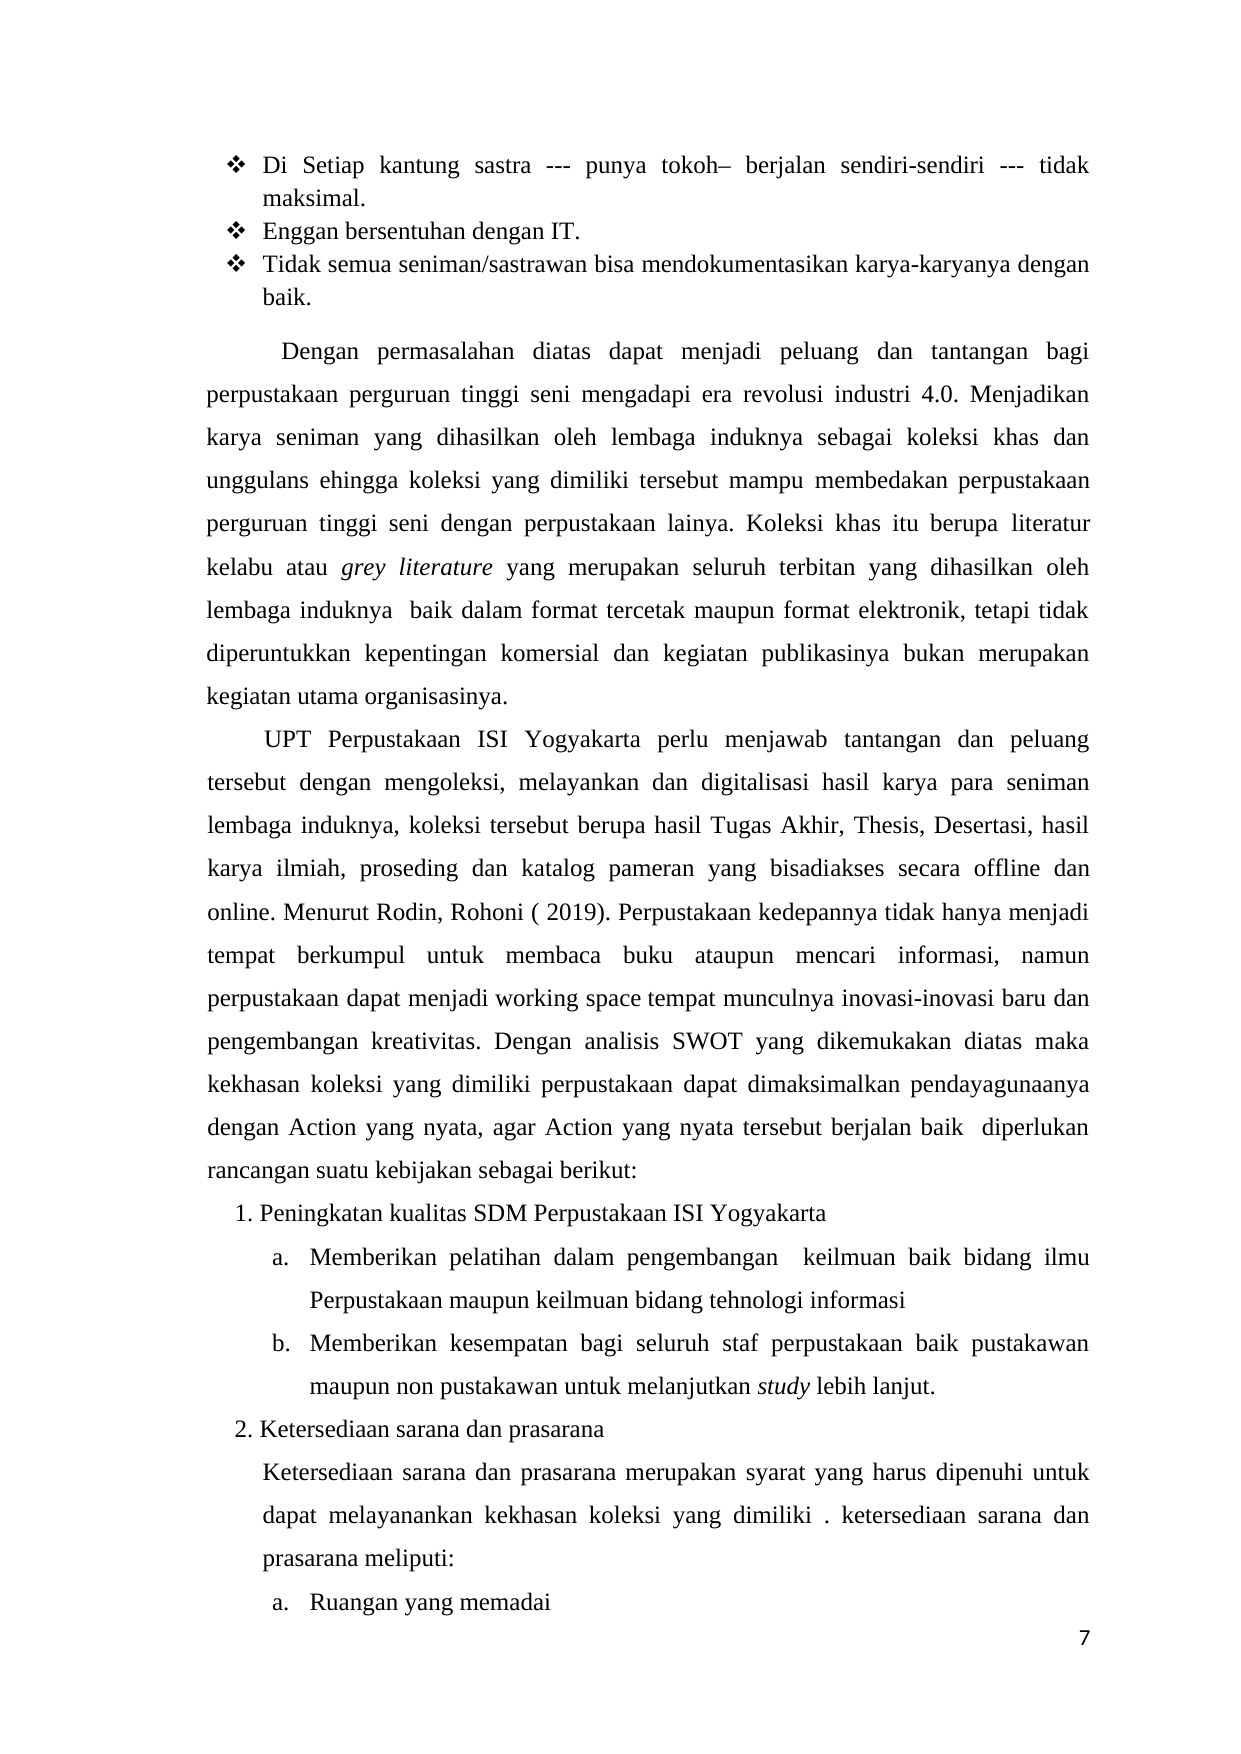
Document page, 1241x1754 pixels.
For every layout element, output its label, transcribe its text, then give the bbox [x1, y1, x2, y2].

list Memberikan kesempatan bagi seluruh staf perpustakaan baik pustakawan maupun non pustakawan untuk melanjutkan study lebih lanjut. [272, 1328, 1090, 1400]
list Tidak semua seniman/sastrawan bisa mendokumentasikan karya-karyanya dengan baik. [225, 249, 1090, 311]
list Ketersediaan sarana dan prasarana merupakan syarat yang harus dipenuhi untuk dapat melayanankan kekhasan koleksi yang dimiliki . ketersediaan sarana dan prasarana meliputi: [262, 1457, 1090, 1572]
list Ruangan yang memadai [272, 1587, 1090, 1615]
list Enggan bersentuhan dengan IT. [225, 216, 1090, 245]
text 1. Peningkatan kualitas SDM Perpustakaan ISI Yogyakarta [234, 1198, 1090, 1227]
text Dengan permasalahan diatas dapat menjadi peluang dan tantangan bagi perpustakaan perguruan tinggi seni mengadapi era revolusi industri 4.0. Menjadikan karya seniman yang dihasilkan oleh lembaga induknya sebagai koleksi khas dan unggulans ehingga koleksi yang dimiliki tersebut mampu membedakan perpustakaan perguruan tinggi seni dengan perpustakaan lainya. Koleksi khas itu berupa literatur kelabu atau grey literature yang merupakan seluruh terbitan yang dihasilkan oleh lembaga induknya baik dalam format tercetak maupun format elektronik, tetapi tidak diperuntukkan kepentingan komersial dan kegiatan publikasinya bukan merupakan kegiatan utama organisasinya. [206, 336, 1090, 710]
list Memberikan pelatihan dalam pengembangan keilmuan baik bidang ilmu Perpustakaan maupun keilmuan bidang tehnologi informasi [272, 1242, 1090, 1313]
text UPT Perpustakaan ISI Yogyakarta perlu menjawab tantangan dan peluang tersebut dengan mengoleksi, melayankan dan digitalisasi hasil karya para seniman lembaga induknya, koleksi tersebut berupa hasil Tugas Akhir, Thesis, Desertasi, hasil karya ilmiah, proseding dan katalog pameran yang bisadiakses secara offline dan online. Menurut Rodin, Rohoni ( 2019). Perpustakaan kedepannya tidak hanya menjadi tempat berkumpul untuk membaca buku ataupun mencari informasi, namun perpustakaan dapat menjadi working space tempat munculnya inovasi-inovasi baru dan pengembangan kreativitas. Dengan analisis SWOT yang dikemukakan diatas maka kekhasan koleksi yang dimiliki perpustakaan dapat dimaksimalkan pendayagunaanya dengan Action yang nyata, agar Action yang nyata tersebut berjalan baik diperlukan rancangan suatu kebijakan sebagai berikut: [207, 724, 1090, 1184]
list 2. Ketersediaan sarana dan prasarana [234, 1414, 1090, 1443]
list Di Setiap kantung sastra --- punya tokoh– berjalan sendiri-sendiri --- tidak maksimal. [225, 150, 1090, 212]
